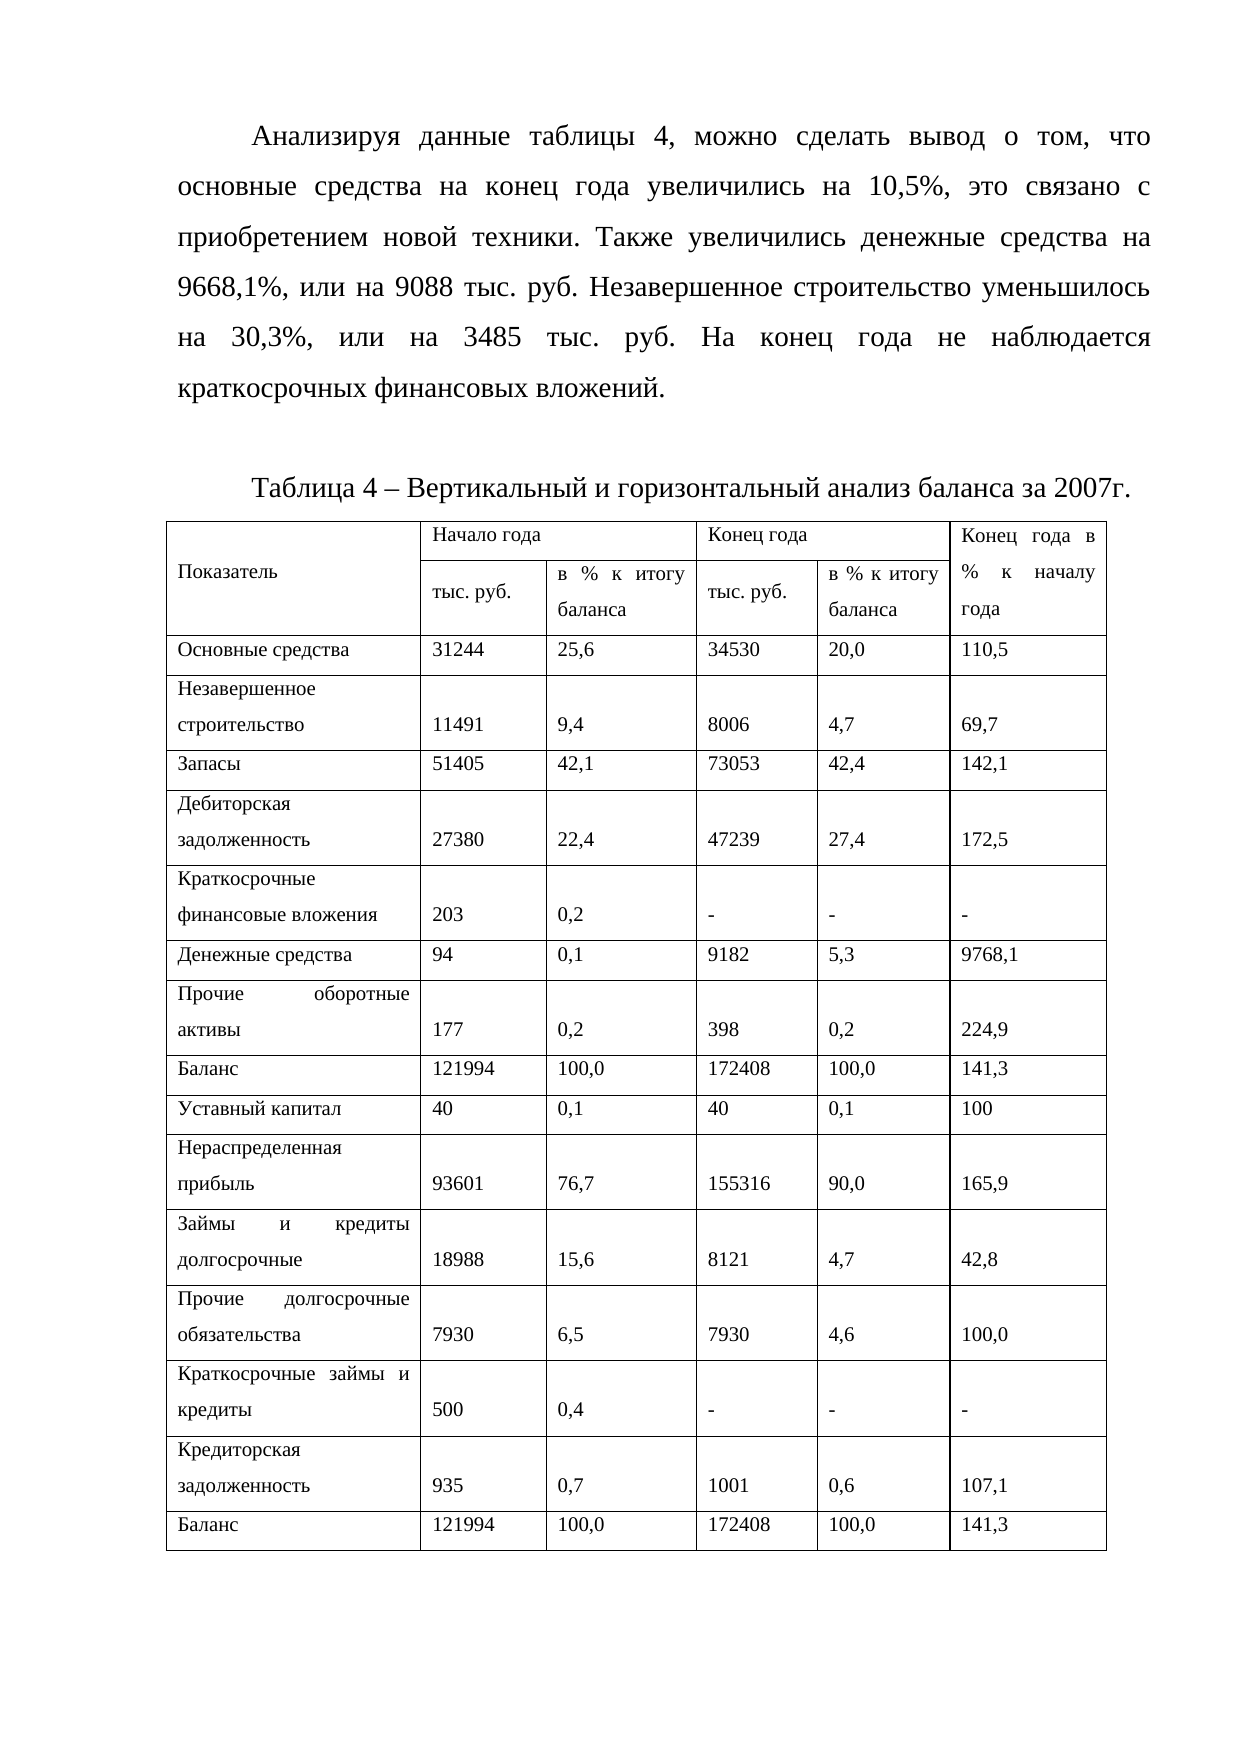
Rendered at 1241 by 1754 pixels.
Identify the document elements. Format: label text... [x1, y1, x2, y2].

table_cell 18988 [421, 1210, 546, 1285]
table_cell 9768,1 [951, 941, 1106, 980]
table_cell 7930 [421, 1286, 546, 1360]
table_cell 100,0 [818, 1056, 949, 1094]
table_cell в % к итогу баланса [547, 561, 696, 635]
table_cell 0,2 [818, 981, 949, 1055]
table_cell 90,0 [818, 1135, 949, 1209]
table_cell 0,1 [547, 941, 696, 980]
table_cell Прочие оборотные активы [167, 981, 420, 1055]
table_header Конец года в % к началу года [951, 522, 1106, 635]
table_cell 155316 [697, 1135, 817, 1209]
table_cell 42,1 [547, 751, 696, 789]
table_cell 42,4 [818, 751, 949, 789]
table_cell 100,0 [818, 1512, 949, 1550]
table_cell 165,9 [951, 1135, 1106, 1209]
table_cell Денежные средства [167, 941, 420, 980]
table_cell 224,9 [951, 981, 1106, 1055]
table_header Конец года [697, 522, 949, 560]
table_cell Краткосрочные займы и кредиты [167, 1361, 420, 1436]
table_cell 25,6 [547, 636, 696, 675]
table_cell Краткосрочные финансовые вложения [167, 866, 420, 940]
table_cell 177 [421, 981, 546, 1055]
table_cell Нераспределенная прибыль [167, 1135, 420, 1209]
table_cell 0,4 [547, 1361, 696, 1436]
table_cell 51405 [421, 751, 546, 789]
table_cell 100,0 [951, 1286, 1106, 1360]
table_cell 142,1 [951, 751, 1106, 789]
table_header Показатель [167, 522, 420, 635]
table_cell Основные средства [167, 636, 420, 675]
table_cell - [951, 866, 1106, 940]
table_cell Дебиторская задолженность [167, 791, 420, 865]
table_cell 141,3 [951, 1056, 1106, 1094]
table_cell 0,7 [547, 1437, 696, 1511]
table_cell 0,6 [818, 1437, 949, 1511]
table_cell 1001 [697, 1437, 817, 1511]
table_cell 73053 [697, 751, 817, 789]
table_cell тыс. руб. [421, 561, 546, 635]
table_cell - [697, 866, 817, 940]
table_cell 40 [697, 1096, 817, 1134]
table_cell 121994 [421, 1056, 546, 1094]
table_cell 0,1 [547, 1096, 696, 1134]
table_cell 40 [421, 1096, 546, 1134]
table_cell 4,7 [818, 676, 949, 750]
table_cell 172408 [697, 1056, 817, 1094]
table_cell 8006 [697, 676, 817, 750]
table_cell 93601 [421, 1135, 546, 1209]
table_cell 20,0 [818, 636, 949, 675]
table_cell 5,3 [818, 941, 949, 980]
table_cell - [697, 1361, 817, 1436]
table_cell 94 [421, 941, 546, 980]
table_cell 15,6 [547, 1210, 696, 1285]
table_cell 34530 [697, 636, 817, 675]
title Таблица 4 – Вертикальный и горизонтальный анализ баланса за 2007г. [177, 470, 1152, 504]
table_cell 11491 [421, 676, 546, 750]
table_cell 9182 [697, 941, 817, 980]
table_cell 4,6 [818, 1286, 949, 1360]
table_cell Займы и кредиты долгосрочные [167, 1210, 420, 1285]
table_header Начало года [421, 522, 696, 560]
table_cell Кредиторская задолженность [167, 1437, 420, 1511]
table_cell 935 [421, 1437, 546, 1511]
table_cell Незавершенное строительство [167, 676, 420, 750]
table_cell 141,3 [951, 1512, 1106, 1550]
table_cell 172,5 [951, 791, 1106, 865]
table_cell 0,2 [547, 866, 696, 940]
table_cell 6,5 [547, 1286, 696, 1360]
table_cell 31244 [421, 636, 546, 675]
table_cell 100,0 [547, 1512, 696, 1550]
table_cell 76,7 [547, 1135, 696, 1209]
table_cell Баланс [167, 1056, 420, 1094]
table_cell 0,1 [818, 1096, 949, 1134]
table_cell Запасы [167, 751, 420, 789]
table_cell 203 [421, 866, 546, 940]
table_cell 172408 [697, 1512, 817, 1550]
table_cell 500 [421, 1361, 546, 1436]
table_cell 100,0 [547, 1056, 696, 1094]
table_cell 0,2 [547, 981, 696, 1055]
table_cell 8121 [697, 1210, 817, 1285]
table_cell 9,4 [547, 676, 696, 750]
table_cell 7930 [697, 1286, 817, 1360]
table_cell в % к итогу баланса [818, 561, 949, 635]
table_cell 27380 [421, 791, 546, 865]
table_cell - [951, 1361, 1106, 1436]
table_cell тыс. руб. [697, 561, 817, 635]
table_cell 42,8 [951, 1210, 1106, 1285]
table_cell 107,1 [951, 1437, 1106, 1511]
table_cell 4,7 [818, 1210, 949, 1285]
table_cell 22,4 [547, 791, 696, 865]
table_cell 110,5 [951, 636, 1106, 675]
table_cell - [818, 1361, 949, 1436]
table_cell Прочие долгосрочные обязательства [167, 1286, 420, 1360]
table_cell 398 [697, 981, 817, 1055]
table_cell 100 [951, 1096, 1106, 1134]
table_cell 47239 [697, 791, 817, 865]
table_cell Уставный капитал [167, 1096, 420, 1134]
table_cell Баланс [167, 1512, 420, 1550]
table_cell 69,7 [951, 676, 1106, 750]
table_cell - [818, 866, 949, 940]
table_cell 27,4 [818, 791, 949, 865]
text Анализируя данные таблицы 4, можно сделать вывод о том, что основные средства на конец года увеличились на 10,5%, это связано с приобретением новой техники. Также увеличились денежные средства на 9668,1%, или на 9088 тыс. руб. Незавершенное строительство уменьшилось на 30,3%, или на 3485 тыс. руб. На конец года не наблюдается краткосрочных финансовых вложений. [177, 118, 1152, 403]
table_cell 121994 [421, 1512, 546, 1550]
